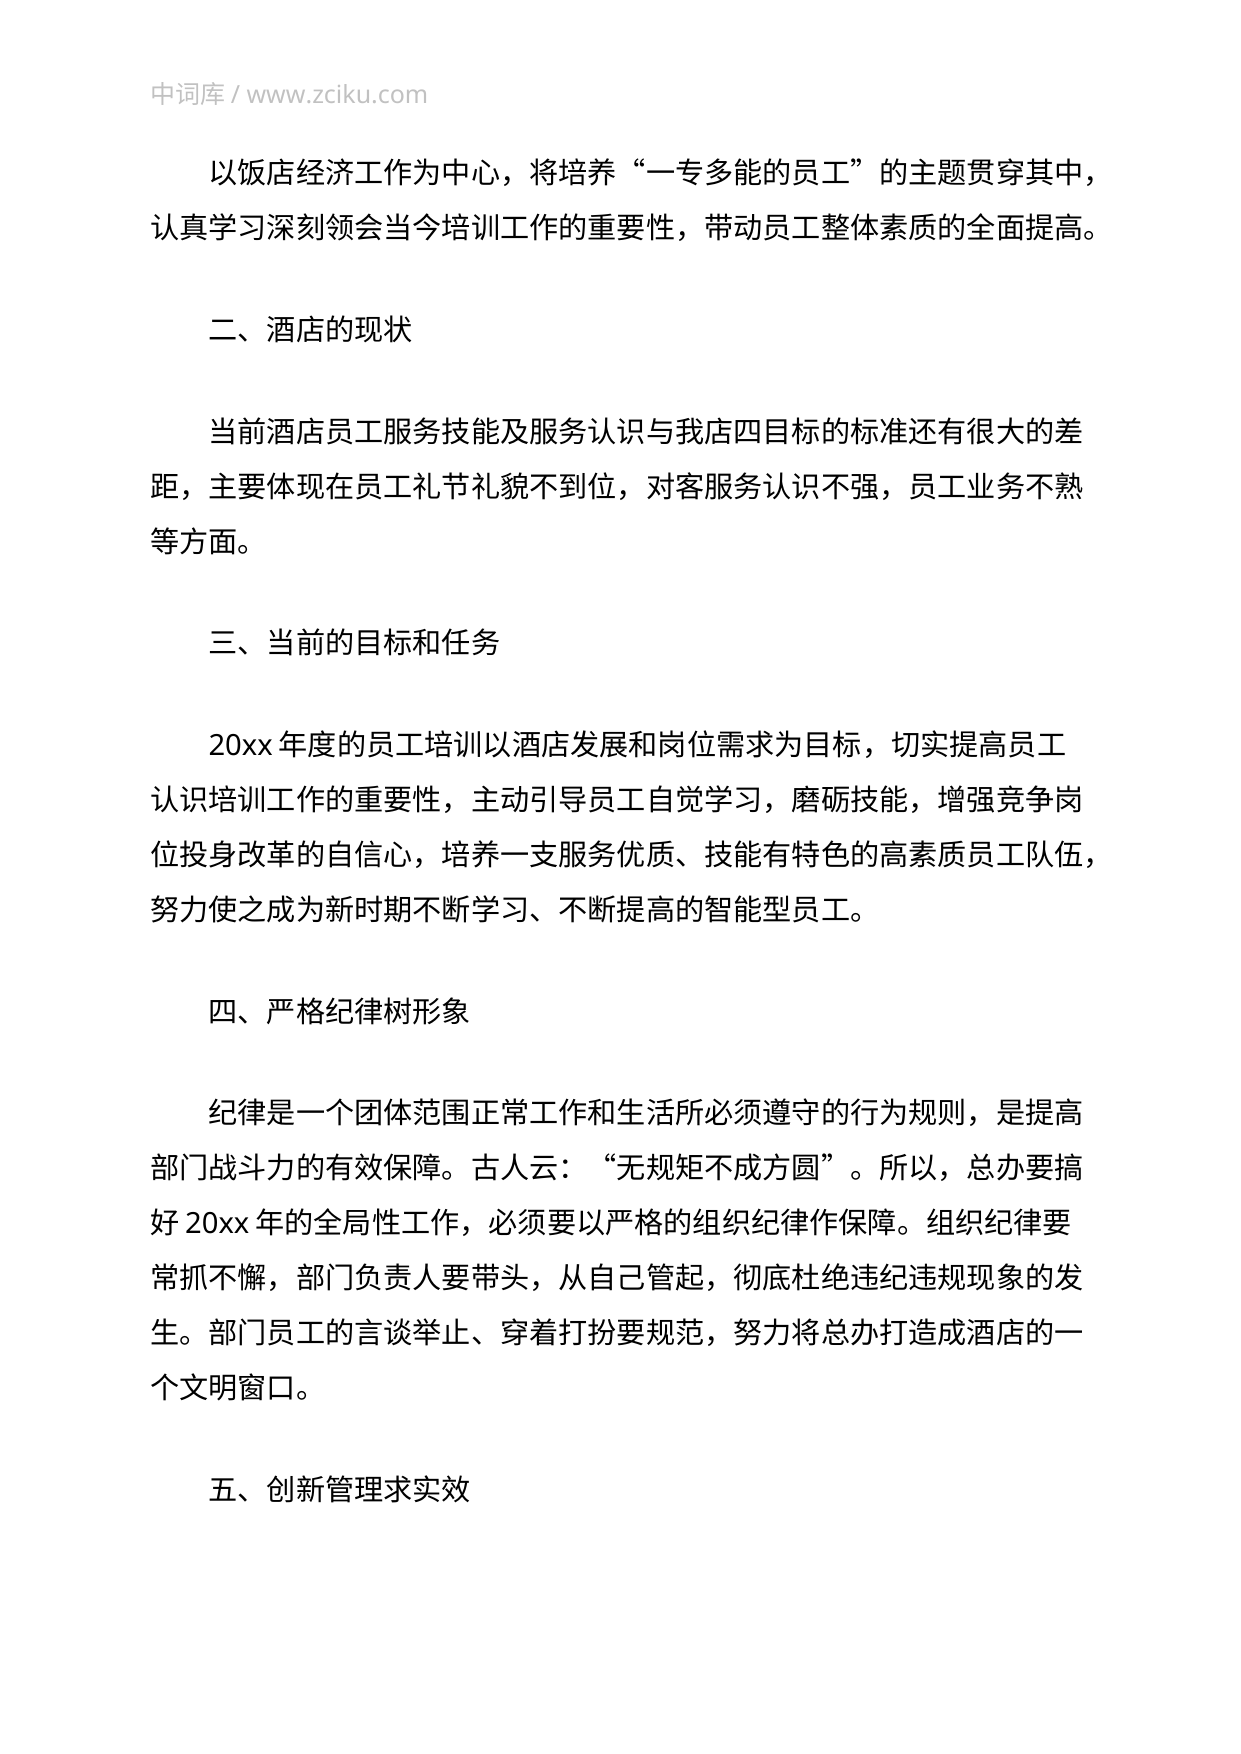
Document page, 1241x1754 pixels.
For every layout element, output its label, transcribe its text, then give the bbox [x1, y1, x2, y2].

text 四、严格纪律树形象 [150, 988, 1090, 1031]
text 当前酒店员工服务技能及服务认识与我店四目标的标准还有很大的差距，主要体现在员工礼节礼貌不到位，对客服务认识不强，员工业务不熟等方面。 [150, 408, 1090, 561]
text 二、酒店的现状 [150, 307, 1090, 349]
text 20xx年度的员工培训以酒店发展和岗位需求为目标，切实提高员工认识培训工作的重要性，主动引导员工自觉学习，磨砺技能，增强竞争岗位投身改革的自信心，培养一支服务优质、技能有特色的高素质员工队伍，努力使之成为新时期不断学习、不断提高的智能型员工。 [150, 722, 1090, 929]
text 纪律是一个团体范围正常工作和生活所必须遵守的行为规则，是提高部门战斗力的有效保障。古人云：“无规矩不成方圆”。所以，总办要搞好20xx年的全局性工作，必须要以严格的组织纪律作保障。组织纪律要常抓不懈，部门负责人要带头，从自己管起，彻底杜绝违纪违规现象的发生。部门员工的言谈举止、穿着打扮要规范，努力将总办打造成酒店的一个文明窗口。 [150, 1090, 1090, 1407]
text 三、当前的目标和任务 [150, 620, 1090, 662]
text 五、创新管理求实效 [150, 1466, 1090, 1509]
text 以饭店经济工作为中心，将培养“一专多能的员工”的主题贯穿其中，认真学习深刻领会当今培训工作的重要性，带动员工整体素质的全面提高。 [150, 150, 1090, 247]
